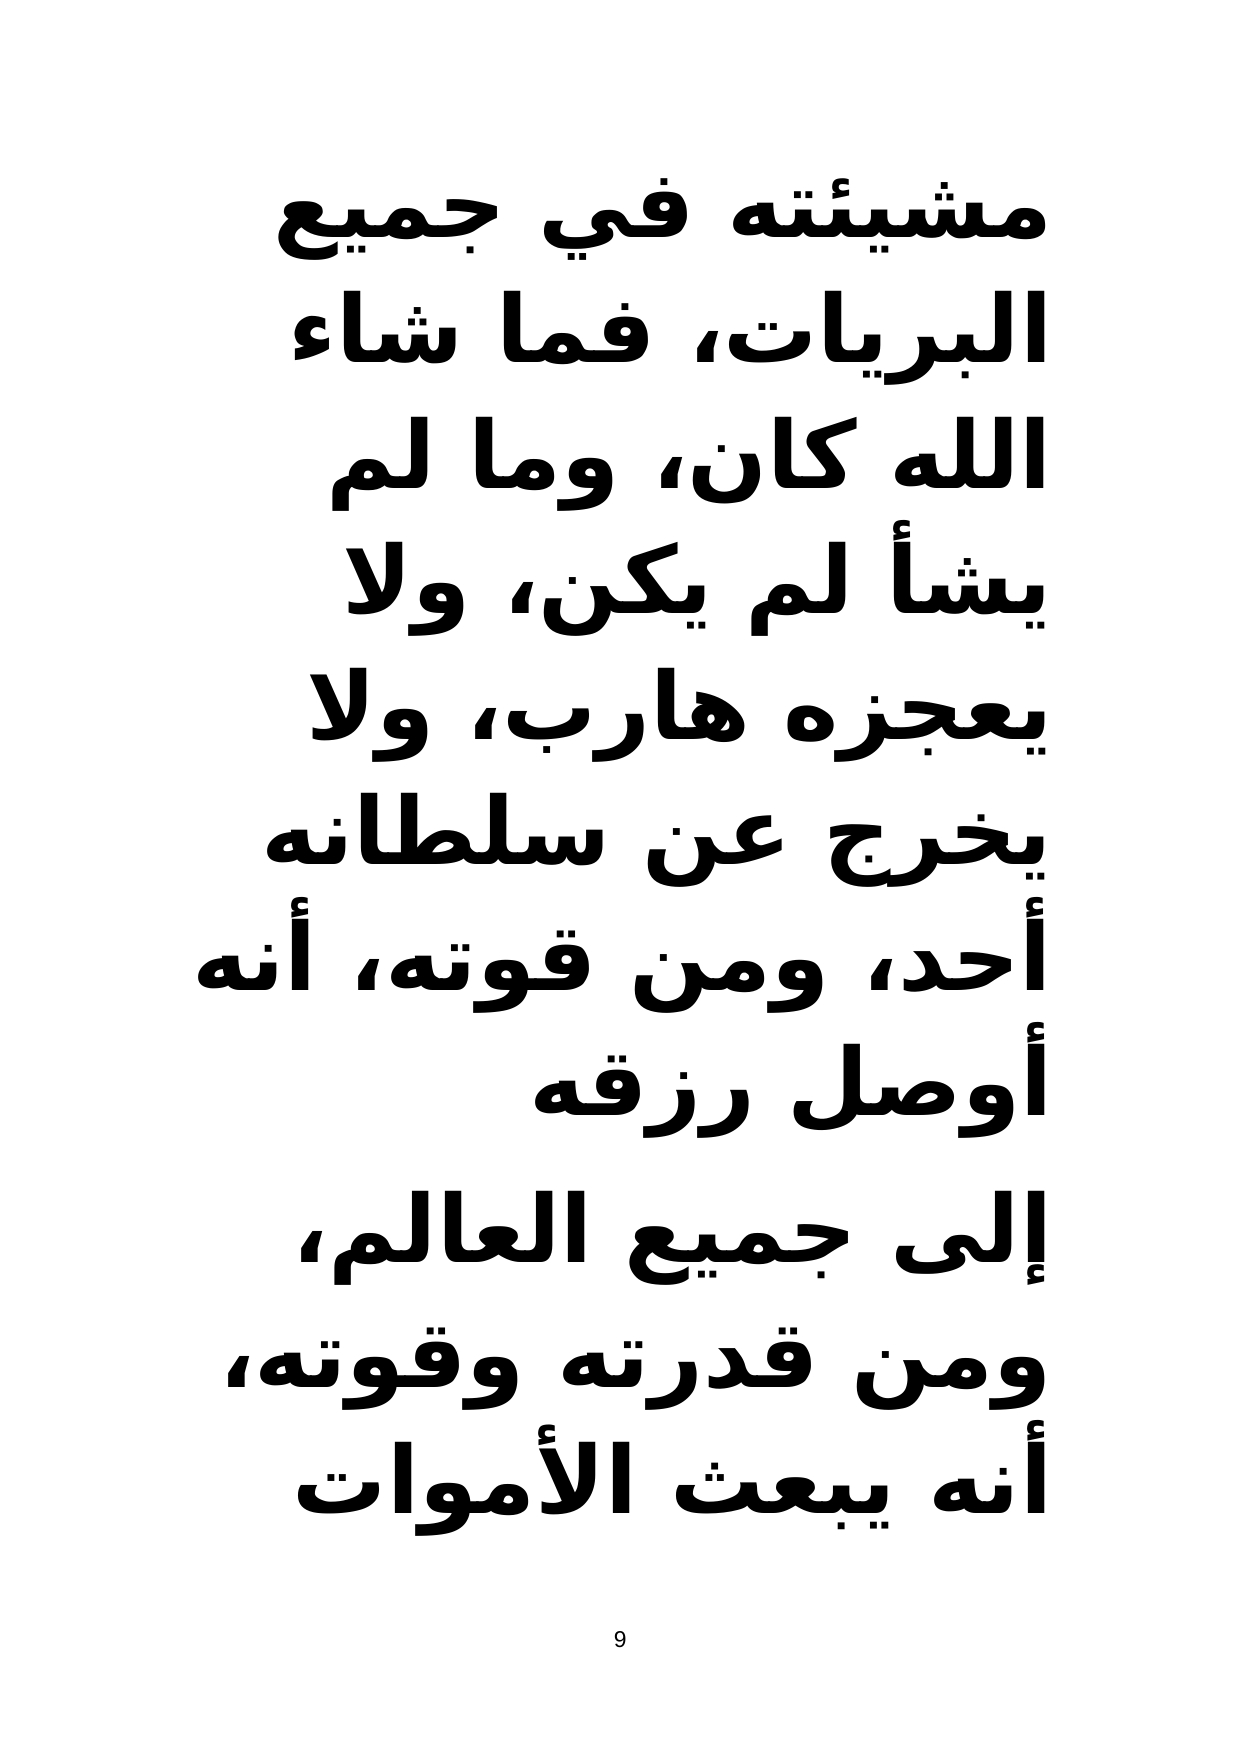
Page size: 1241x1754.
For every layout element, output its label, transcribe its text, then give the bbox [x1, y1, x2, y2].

text مشيئته في جميع البريات، فما شاء الله كان، وما لم يشأ لم يكن، ولا يعجزه هارب، ولا يخرج عن سلطانه أحد، ومن قوته، أنه أوصل رزقه [187, 150, 1053, 1138]
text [187, 1175, 1053, 1535]
